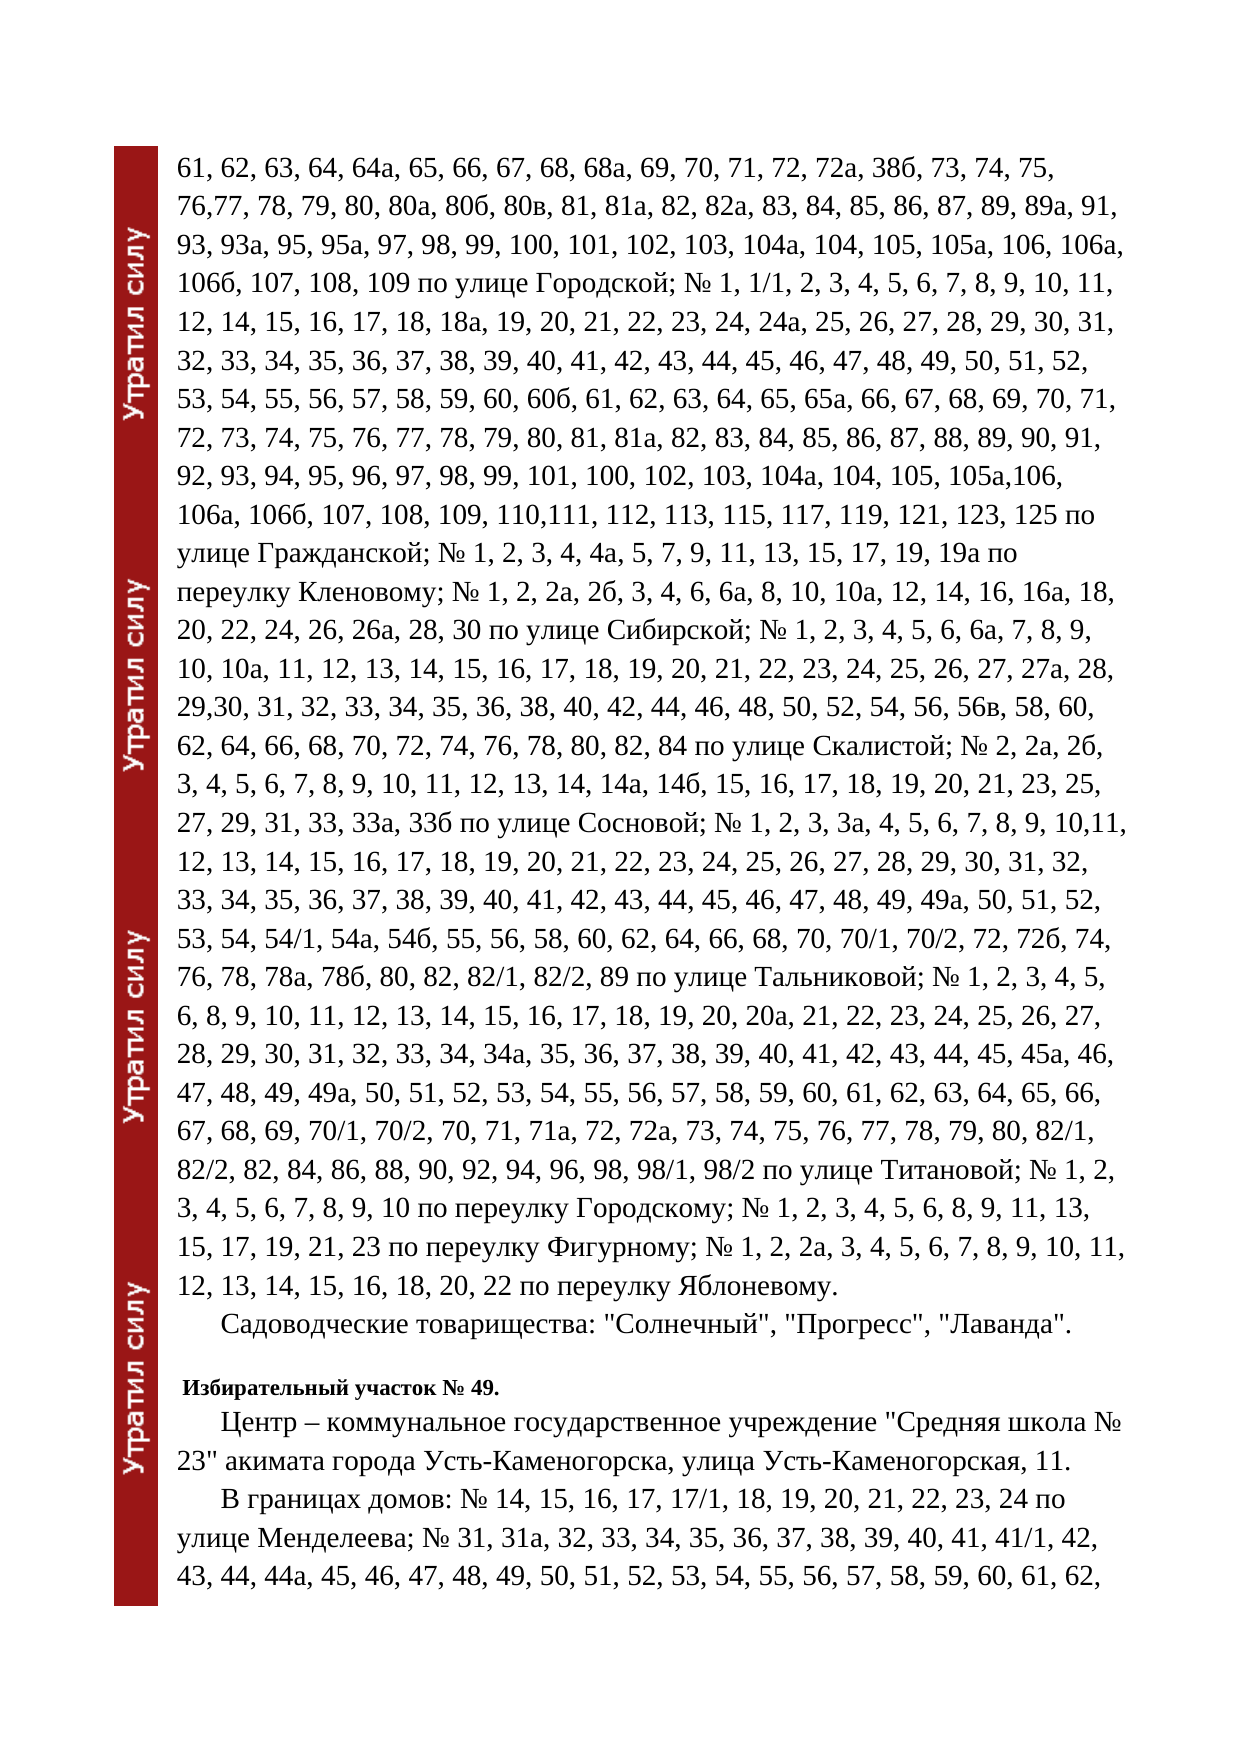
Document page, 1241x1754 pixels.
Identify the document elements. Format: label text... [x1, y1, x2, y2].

picture [114, 1592, 158, 1606]
text Избирательный участок № 49. [112, 1374, 1128, 1400]
picture [114, 146, 158, 150]
picture [114, 1370, 158, 1374]
picture [114, 1400, 158, 1404]
